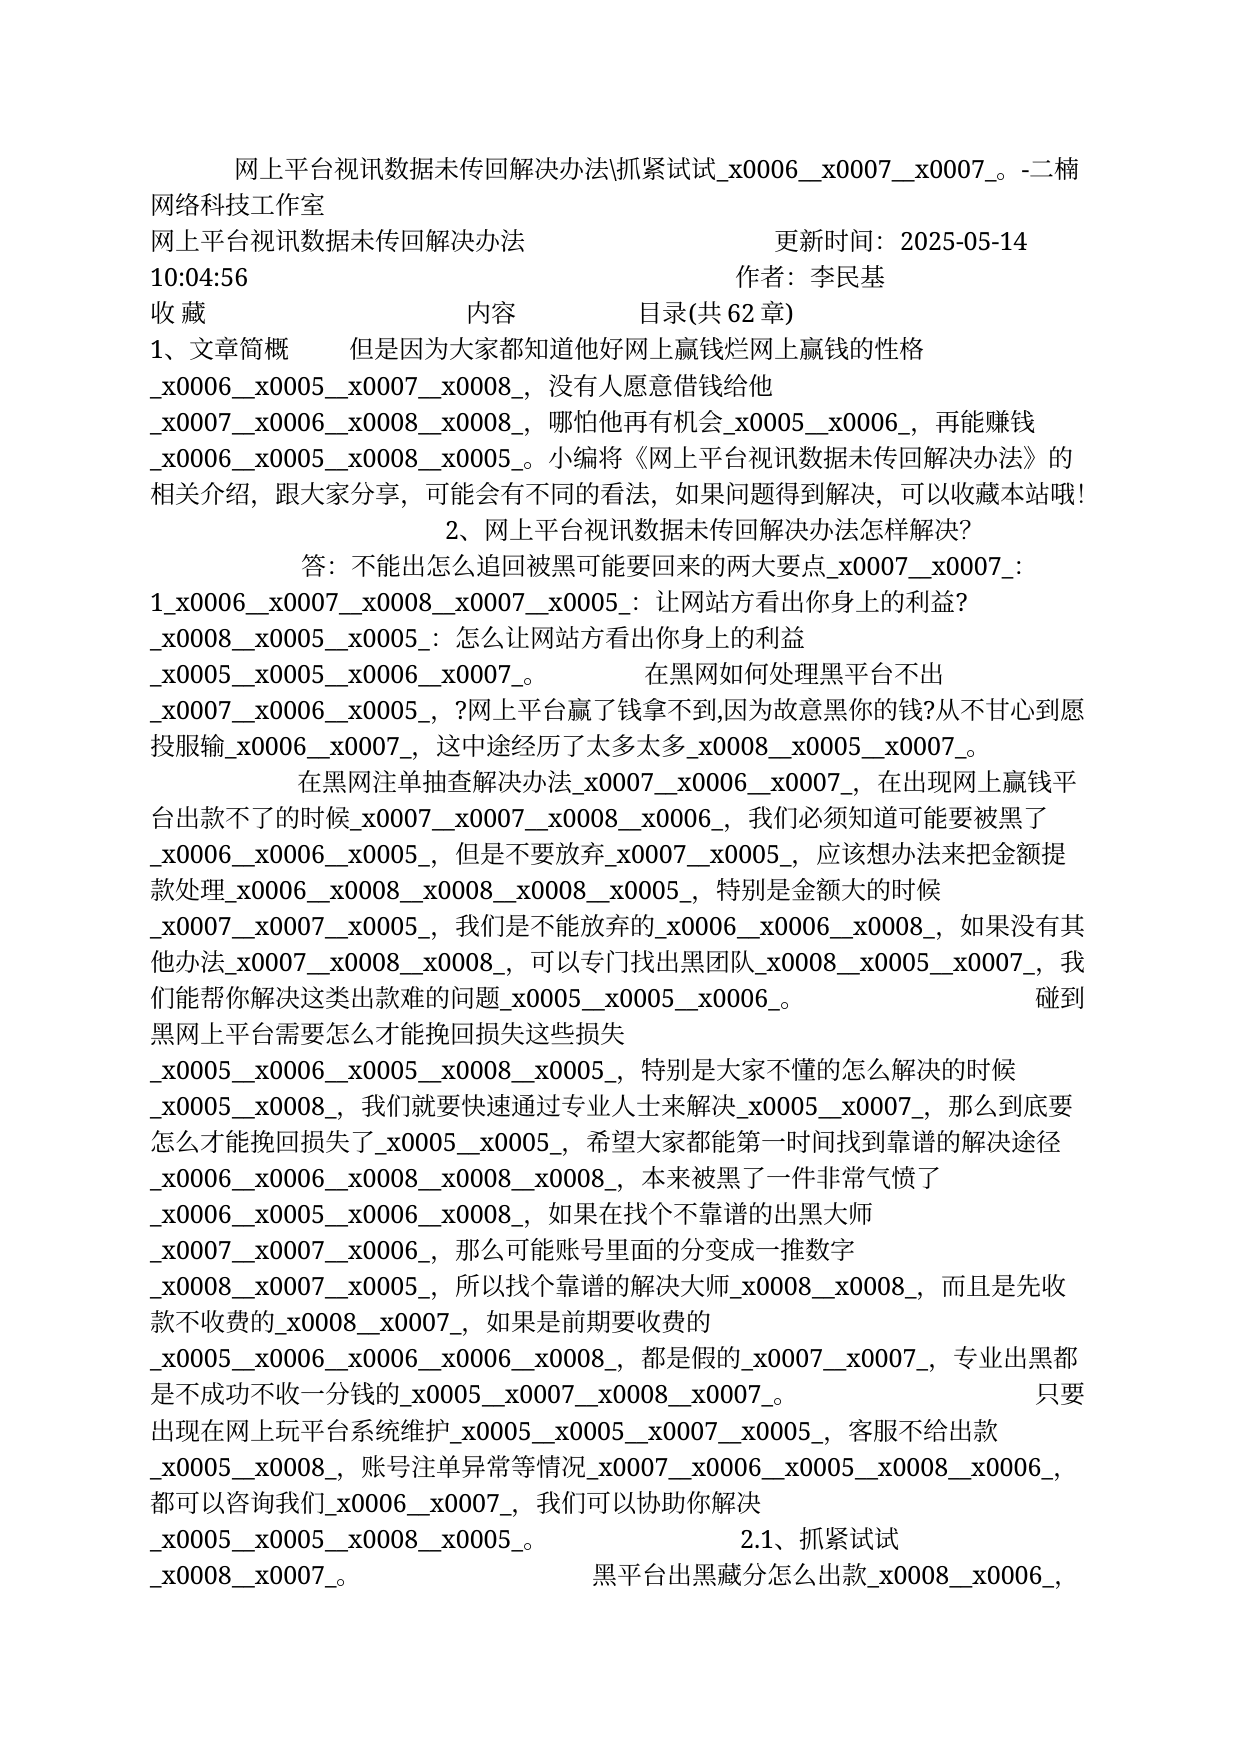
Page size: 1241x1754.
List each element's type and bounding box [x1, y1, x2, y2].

text [150, 150, 1090, 1591]
